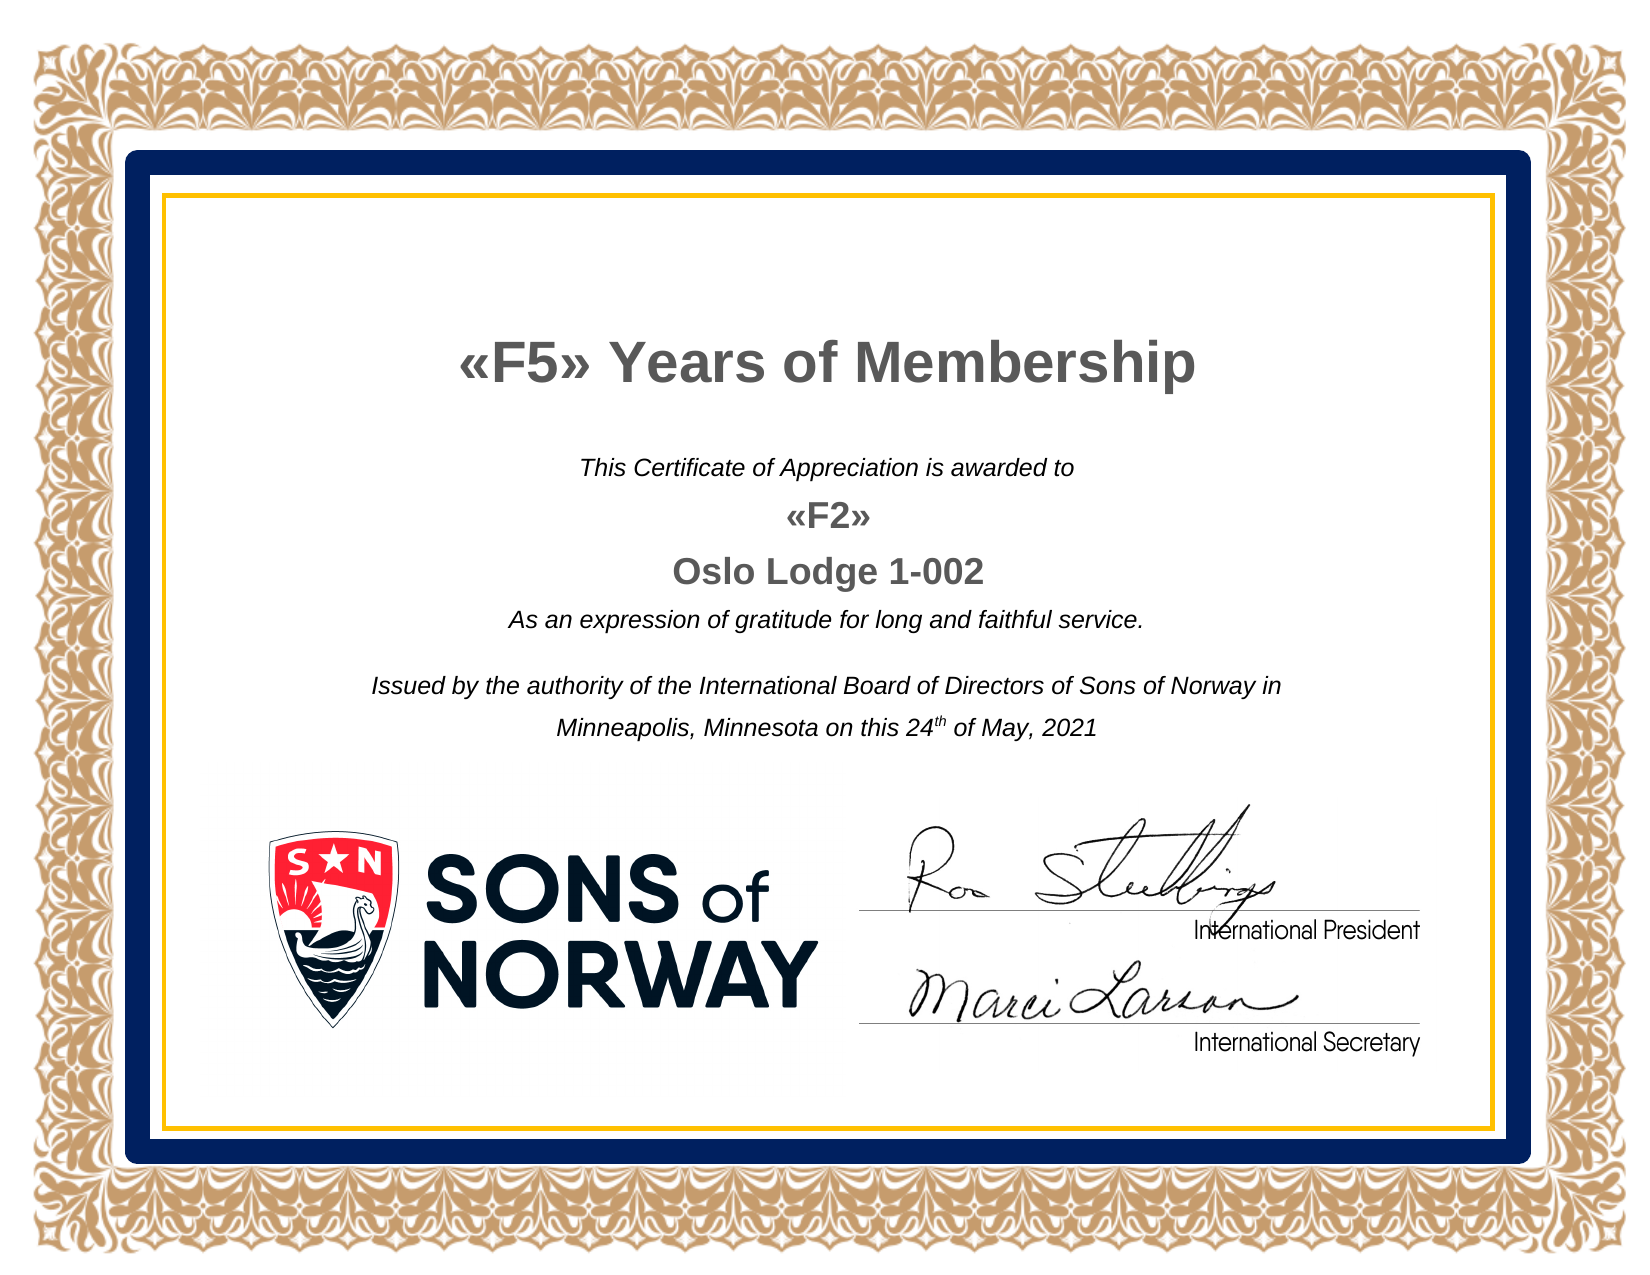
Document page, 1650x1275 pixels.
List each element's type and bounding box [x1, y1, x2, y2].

picture [200, 762, 1437, 1097]
